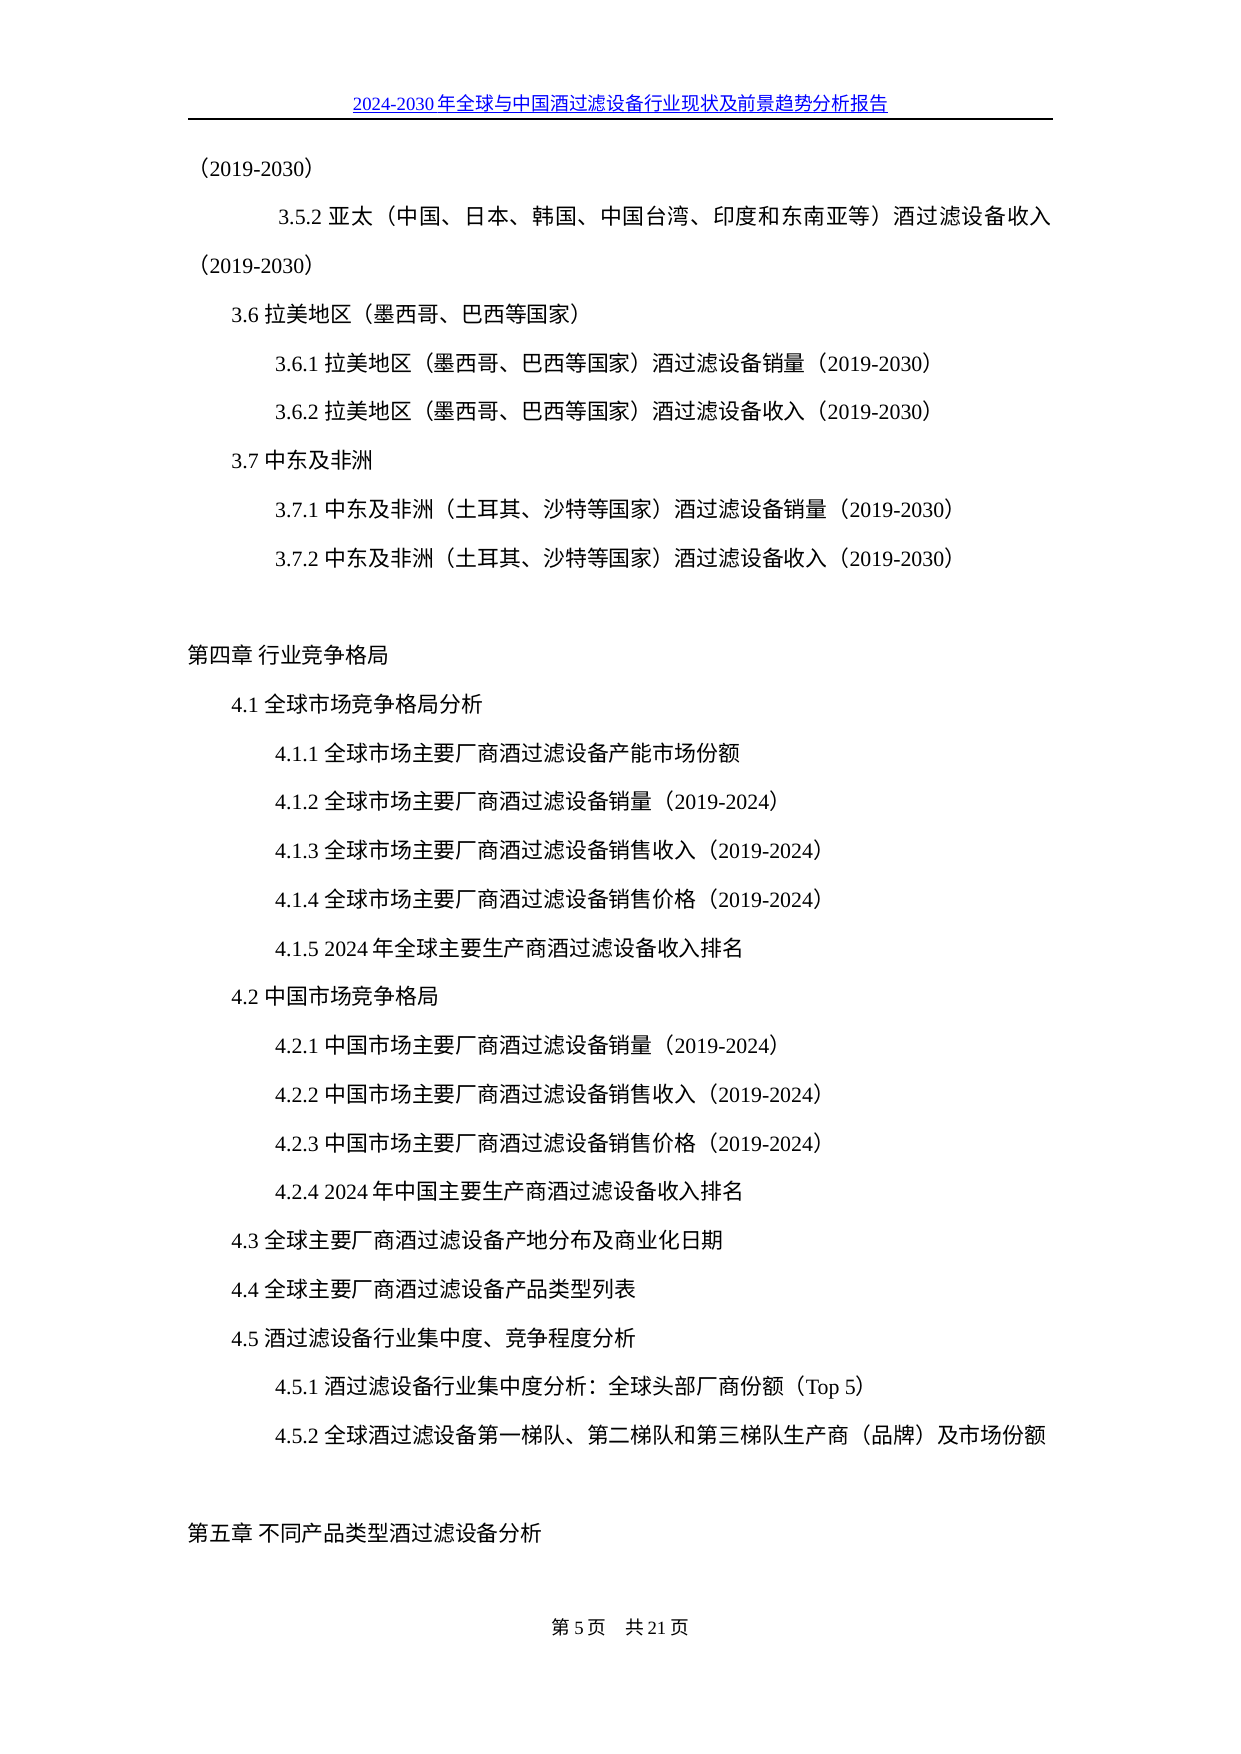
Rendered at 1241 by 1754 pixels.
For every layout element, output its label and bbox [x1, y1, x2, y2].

text [187, 150, 1053, 1548]
